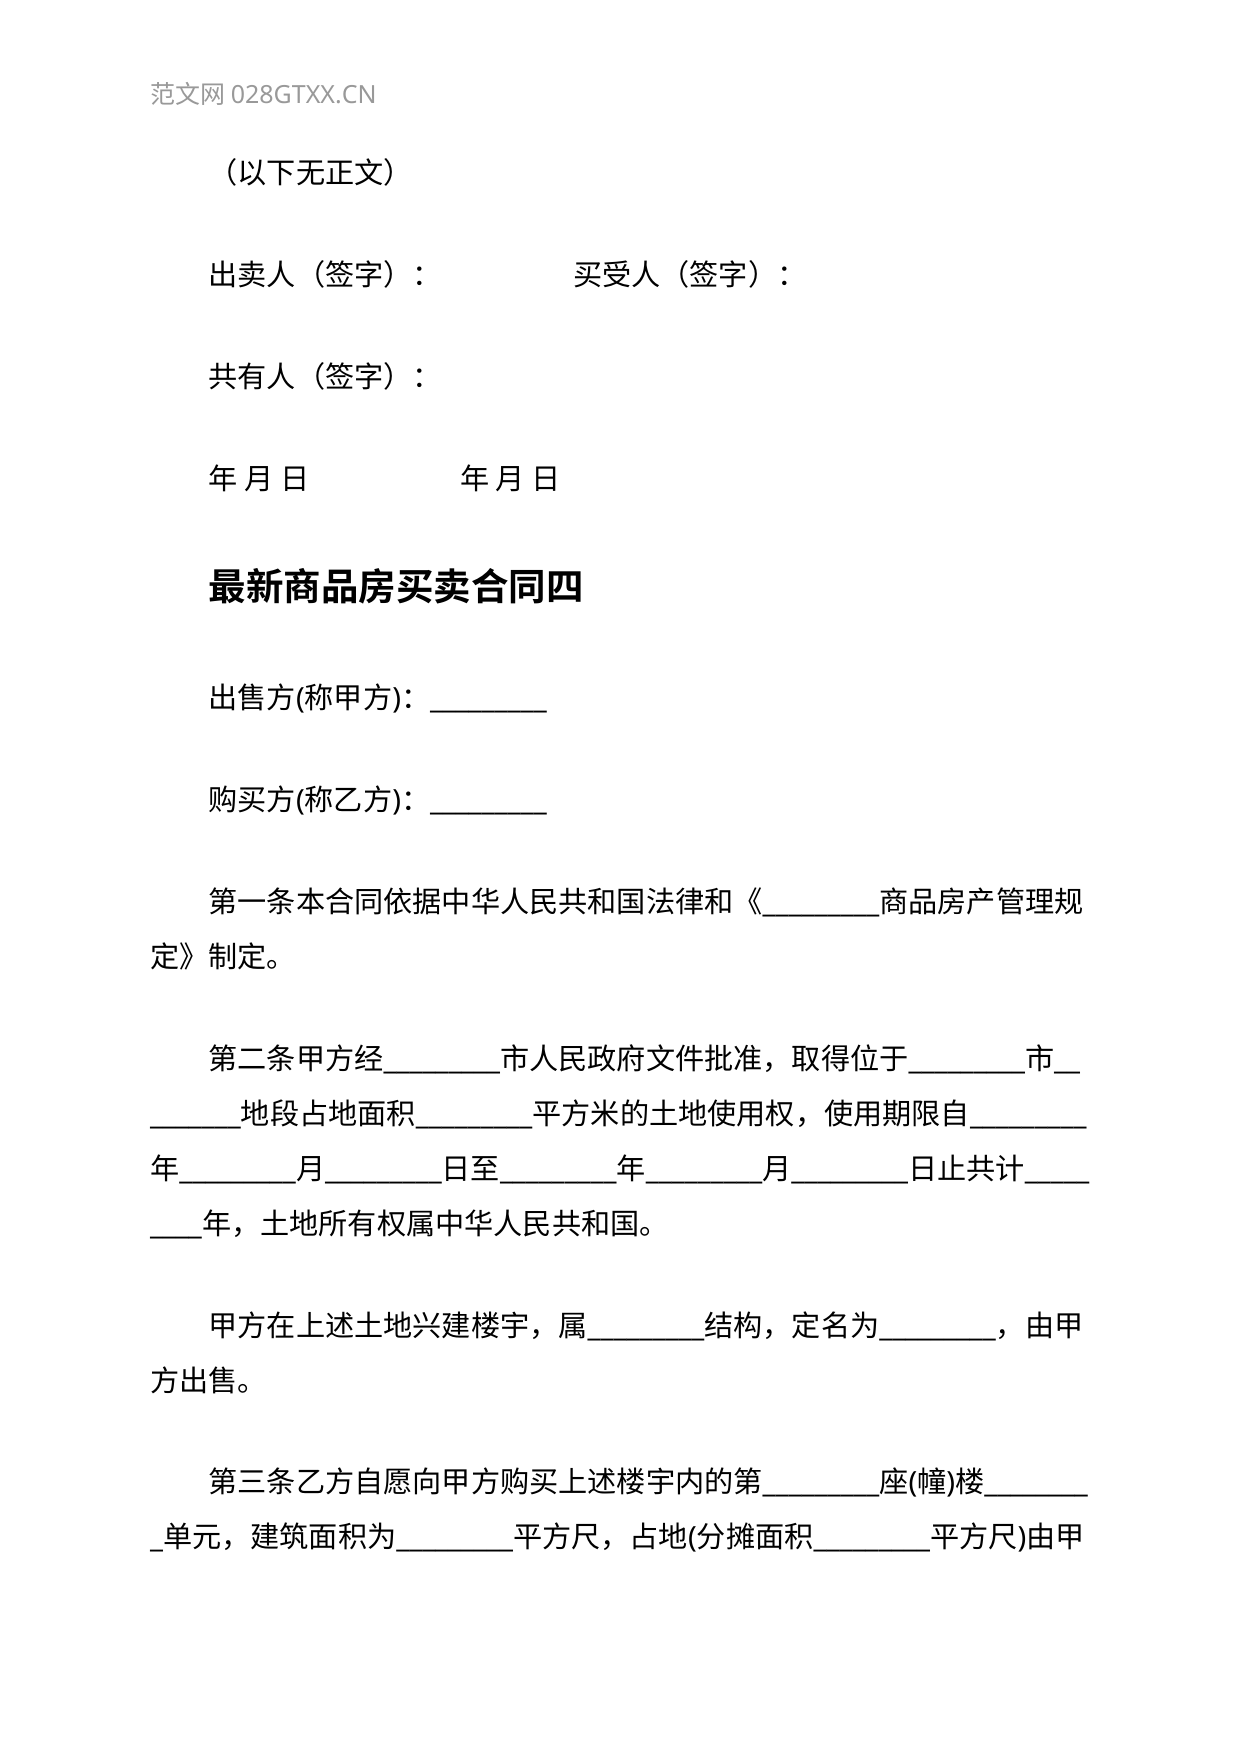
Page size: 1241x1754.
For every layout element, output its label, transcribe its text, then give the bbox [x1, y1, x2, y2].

text 第二条甲方经_________市人民政府文件批准，取得位于_________市_________地段占地面积_________平方米的土地使用权，使用期限自_________年_________月_________日至_________年_________月_________日止共计_________年，土地所有权属中华人民共和国。 [150, 1035, 1090, 1243]
text 出卖人（签字）： 买受人（签字）： [150, 252, 1090, 294]
text 第一条本合同依据中华人民共和国法律和《_________商品房产管理规定》制定。 [150, 878, 1090, 976]
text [150, 1459, 1090, 1556]
text 出售方(称甲方)：_________ [150, 674, 1090, 717]
text 购买方(称乙方)：_________ [150, 776, 1090, 819]
text 年 月 日 年 月 日 [150, 455, 1090, 498]
text （以下无正文） [150, 150, 1090, 192]
text 最新商品房买卖合同四 [150, 557, 1090, 611]
text 共有人（签字）： [150, 353, 1090, 396]
text 甲方在上述土地兴建楼宇，属_________结构，定名为_________，由甲方出售。 [150, 1302, 1090, 1399]
